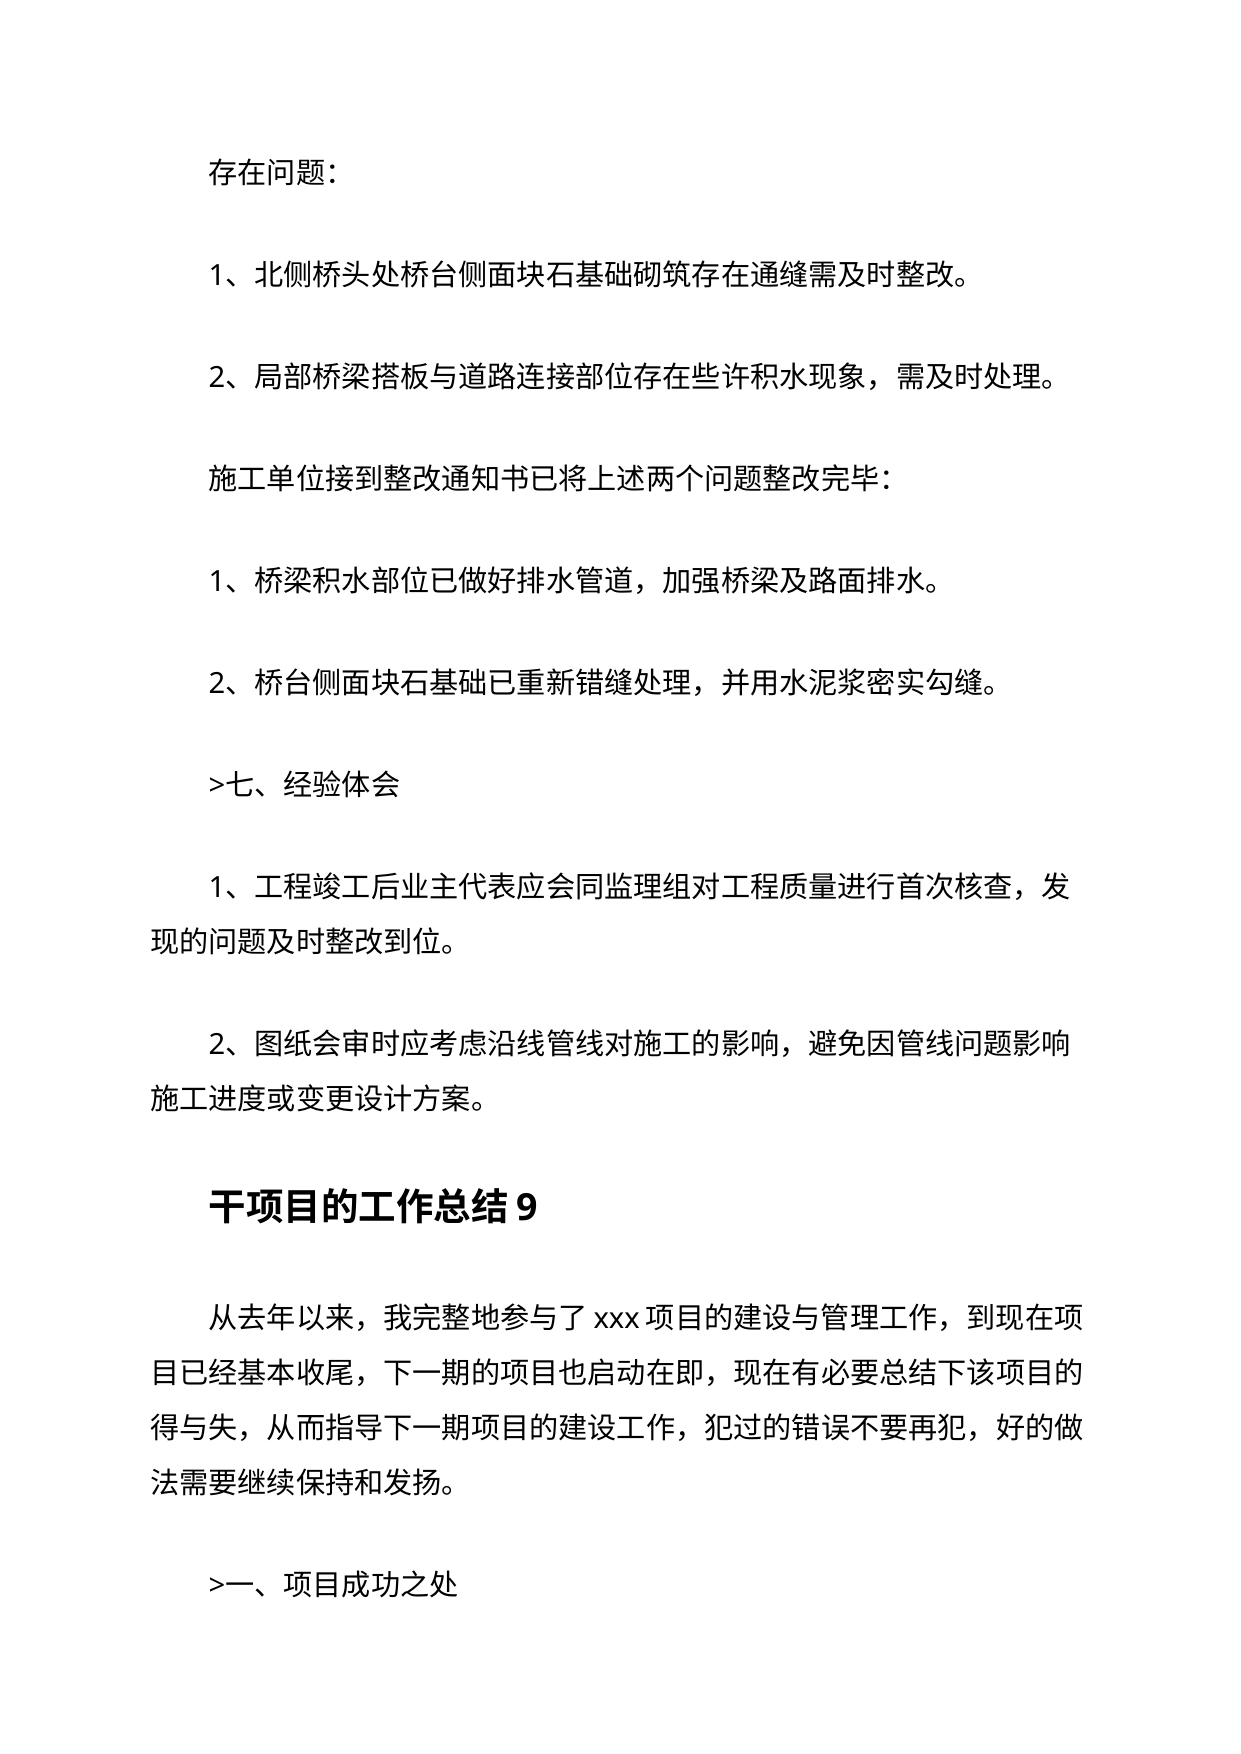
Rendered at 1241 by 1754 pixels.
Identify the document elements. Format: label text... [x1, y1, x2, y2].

text 1、桥梁积水部位已做好排水管道，加强桥梁及路面排水。 [150, 557, 1090, 600]
text >七、经验体会 [150, 761, 1090, 804]
text 存在问题： [150, 150, 1090, 192]
text 1、工程竣工后业主代表应会同监理组对工程质量进行首次核查，发现的问题及时整改到位。 [150, 863, 1090, 961]
text >一、项目成功之处 [150, 1561, 1090, 1603]
text 从去年以来，我完整地参与了xxx项目的建设与管理工作，到现在项目已经基本收尾，下一期的项目也启动在即，现在有必要总结下该项目的得与失，从而指导下一期项目的建设工作，犯过的错误不要再犯，好的做法需要继续保持和发扬。 [150, 1294, 1090, 1502]
text 2、桥台侧面块石基础已重新错缝处理，并用水泥浆密实勾缝。 [150, 659, 1090, 702]
text 2、局部桥梁搭板与道路连接部位存在些许积水现象，需及时处理。 [150, 354, 1090, 396]
text 2、图纸会审时应考虑沿线管线对施工的影响，避免因管线问题影响施工进度或变更设计方案。 [150, 1020, 1090, 1117]
text 干项目的工作总结9 [150, 1177, 1090, 1231]
text 1、北侧桥头处桥台侧面块石基础砌筑存在通缝需及时整改。 [150, 252, 1090, 294]
text 施工单位接到整改通知书已将上述两个问题整改完毕： [150, 456, 1090, 498]
